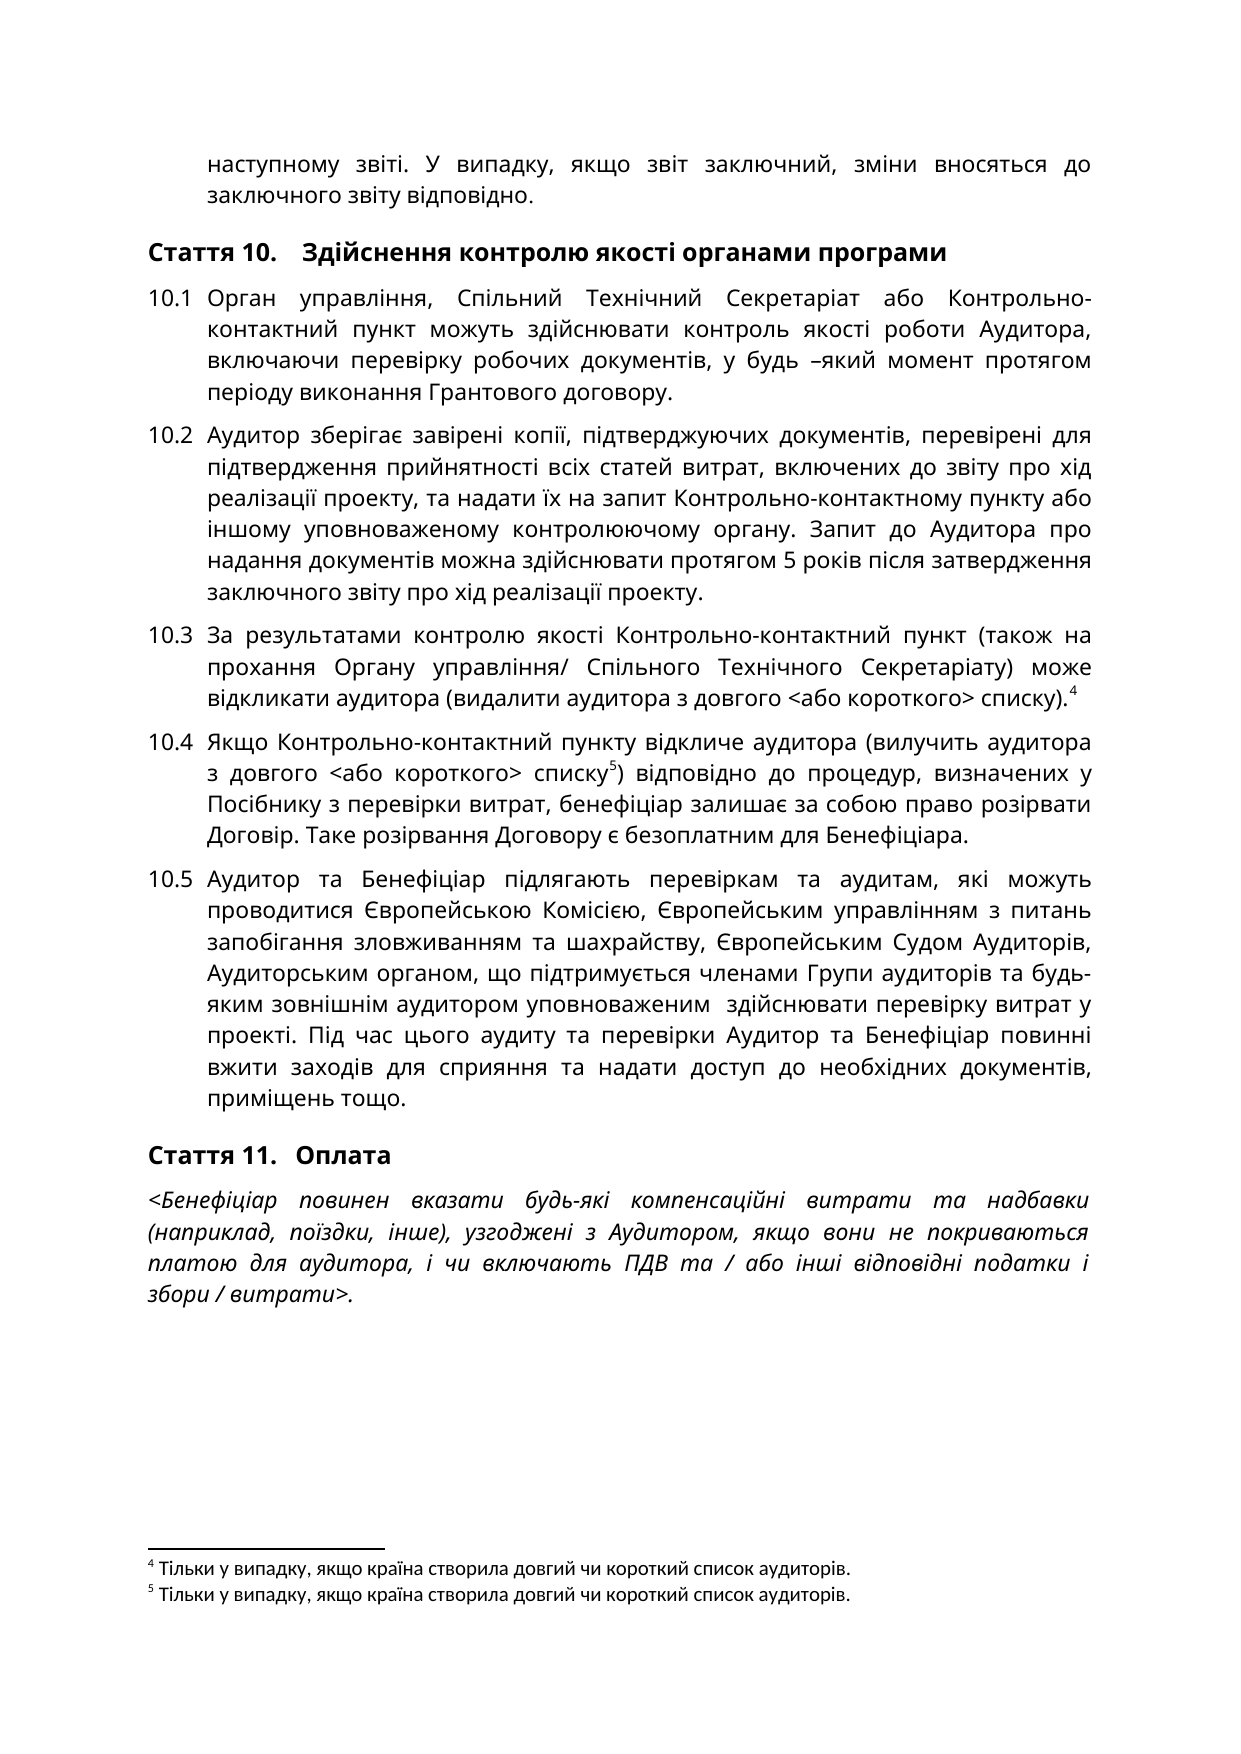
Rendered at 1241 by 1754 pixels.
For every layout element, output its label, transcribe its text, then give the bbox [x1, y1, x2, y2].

list 10.2 Аудитор зберігає завірені копії, підтверджуючих документів, перевірені для підтвердження прийнятності всіх статей витрат, включених до звіту про хід реалізації проекту, та надати їх на запит Контрольно-контактному пункту або іншому уповноваженому контролюючому органу. Запит до Аудитора про надання документів можна здійснювати протягом 5 років після затвердження заключного звіту про хід реалізації проекту. [148, 419, 1093, 607]
text Стаття 10. Здійснення контролю якості органами програми [148, 235, 1093, 269]
text Стаття 11. Оплата [148, 1138, 1093, 1172]
list 10.1 Орган управління, Спільний Технічний Секретаріат або Контрольно-контактний пункт можуть здійснювати контроль якості роботи Аудитора, включаючи перевірку робочих документів, у будь –який момент протягом періоду виконання Грантового договору. [148, 282, 1093, 407]
list 10.4 Якщо Контрольно-контактний пункту відкличе аудитора (вилучить аудитора з довгого <або короткого> списку) відповідно до процедур, визначених у Посібнику з перевірки витрат, бенефіціар залишає за собою право розірвати Договір. Таке розірвання Договору є безоплатним для Бенефіціара. [148, 725, 1093, 850]
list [148, 148, 1093, 210]
list 10.3 За результатами контролю якості Контрольно-контактний пункт (також на прохання Органу управління/ Спільного Технічного Секретаріату) може відкликати аудитора (видалити аудитора з довгого <або короткого> списку). [148, 619, 1093, 713]
list 10.5 Аудитор та Бенефіціар підлягають перевіркам та аудитам, які можуть проводитися Європейською Комісією, Європейським управлінням з питань запобігання зловживанням та шахрайству, Європейським Судом Аудиторів, Аудиторським органом, що підтримується членами Групи аудиторів та будь-яким зовнішнім аудитором уповноваженим здійснювати перевірку витрат у проекті. Під час цього аудиту та перевірки Аудитор та Бенефіціар повинні вжити заходів для сприяння та надати доступ до необхідних документів, приміщень тощо. [148, 863, 1093, 1113]
text <Бенефіціар повинен вказати будь-які компенсаційні витрати та надбавки (наприклад, поїздки, інше), узгоджені з Аудитором, якщо вони не покриваються платою для аудитора, і чи включають ПДВ та / або інші відповідні податки і збори / витрати>. [148, 1184, 1093, 1309]
